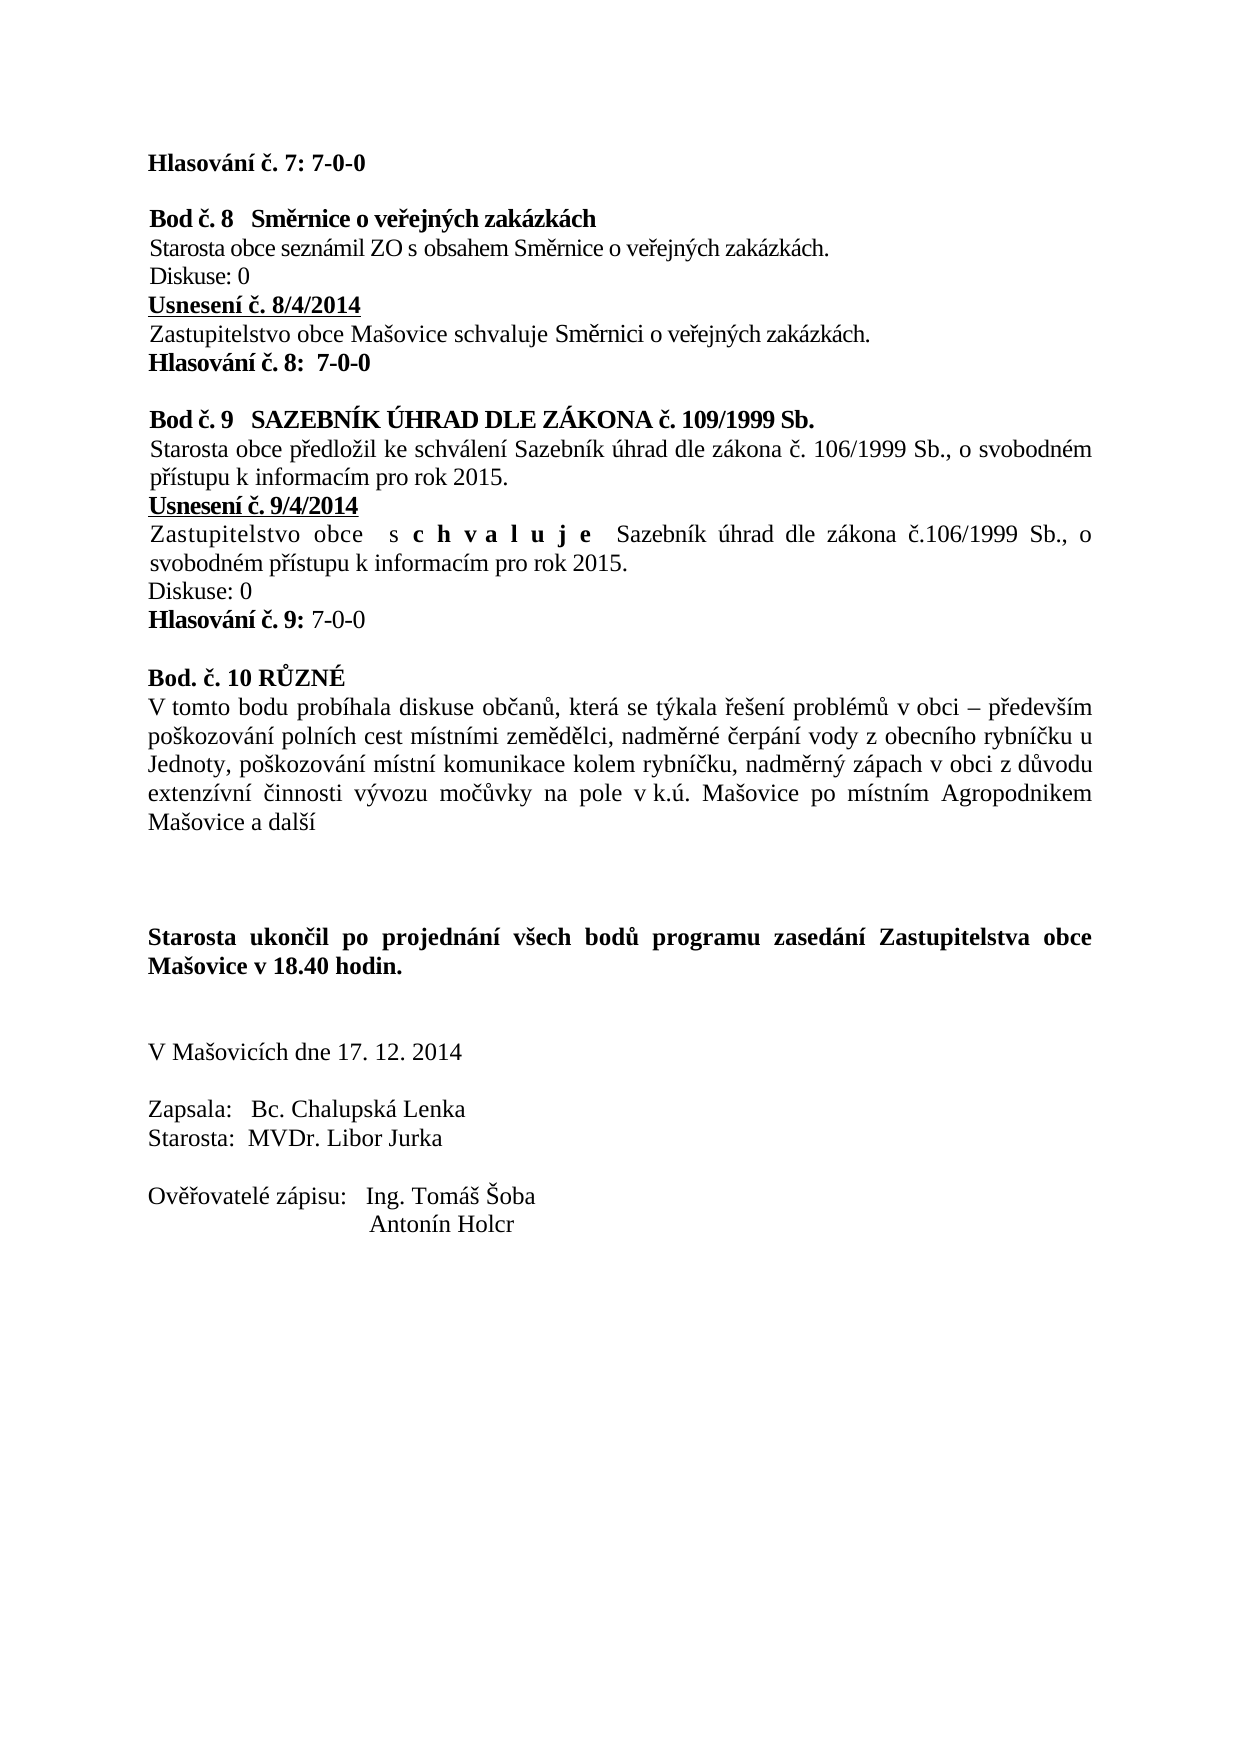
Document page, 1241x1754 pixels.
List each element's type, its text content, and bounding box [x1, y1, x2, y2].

text Hlasování č. 9: 7-0-0 [148, 606, 1093, 634]
text Starosta ukončil po projednání všech bodů programu zasedání Zastupitelstva obce Mašovice v 18.40 hodin. [148, 922, 1093, 979]
text Zastupitelstvo obce s c h v a l u j e Sazebník úhrad dle zákona č.106/1999 Sb., o svobodném přístupu k informacím pro rok 2015. [149, 520, 1093, 577]
text Diskuse: 0 [148, 577, 1093, 605]
text V tomto bodu probíhala diskuse občanů, která se týkala řešení problémů v obci – především poškozování polních cest místními zemědělci, nadměrné čerpání vody z obecního rybníčku u Jednoty, poškozování místní komunikace kolem rybníčku, nadměrný zápach v obci z důvodu extenzívní činnosti vývozu močůvky na pole v k.ú. Mašovice po místním Agropodnikem Mašovice a další [148, 692, 1093, 836]
text Usnesení č. 8/4/2014 [148, 291, 1093, 319]
text V Mašovicích dne 17. 12. 2014 [148, 1037, 1093, 1066]
text Bod č. 9 SAZEBNÍK ÚHRAD DLE ZÁKONA č. 109/1999 Sb. [149, 406, 1093, 434]
text Starosta: MVDr. Libor Jurka [148, 1123, 1093, 1152]
text Zastupitelstvo obce Mašovice schvaluje Směrnici o veřejných zakázkách. [149, 319, 1093, 348]
text Hlasování č. 8: 7-0-0 [148, 348, 1093, 377]
text Usnesení č. 9/4/2014 [148, 491, 1093, 520]
text Starosta obce předložil ke schválení Sazebník úhrad dle zákona č. 106/1999 Sb., o svobodném přístupu k informacím pro rok 2015. [149, 434, 1093, 491]
text Bod č. 8 Směrnice o veřejných zakázkách [149, 205, 1093, 233]
text Starosta obce seznámil ZO s obsahem Směrnice o veřejných zakázkách. [149, 233, 1093, 262]
text Ověřovatelé zápisu: Ing. Tomáš Šoba [148, 1181, 1093, 1209]
text Antonín Holcr [148, 1209, 1093, 1238]
text Hlasování č. 7: 7-0-0 [148, 148, 1093, 176]
text Zapsala: Bc. Chalupská Lenka [148, 1094, 1093, 1123]
text Diskuse: 0 [149, 262, 1093, 291]
text Bod. č. 10 RŮZNÉ [148, 663, 1093, 692]
